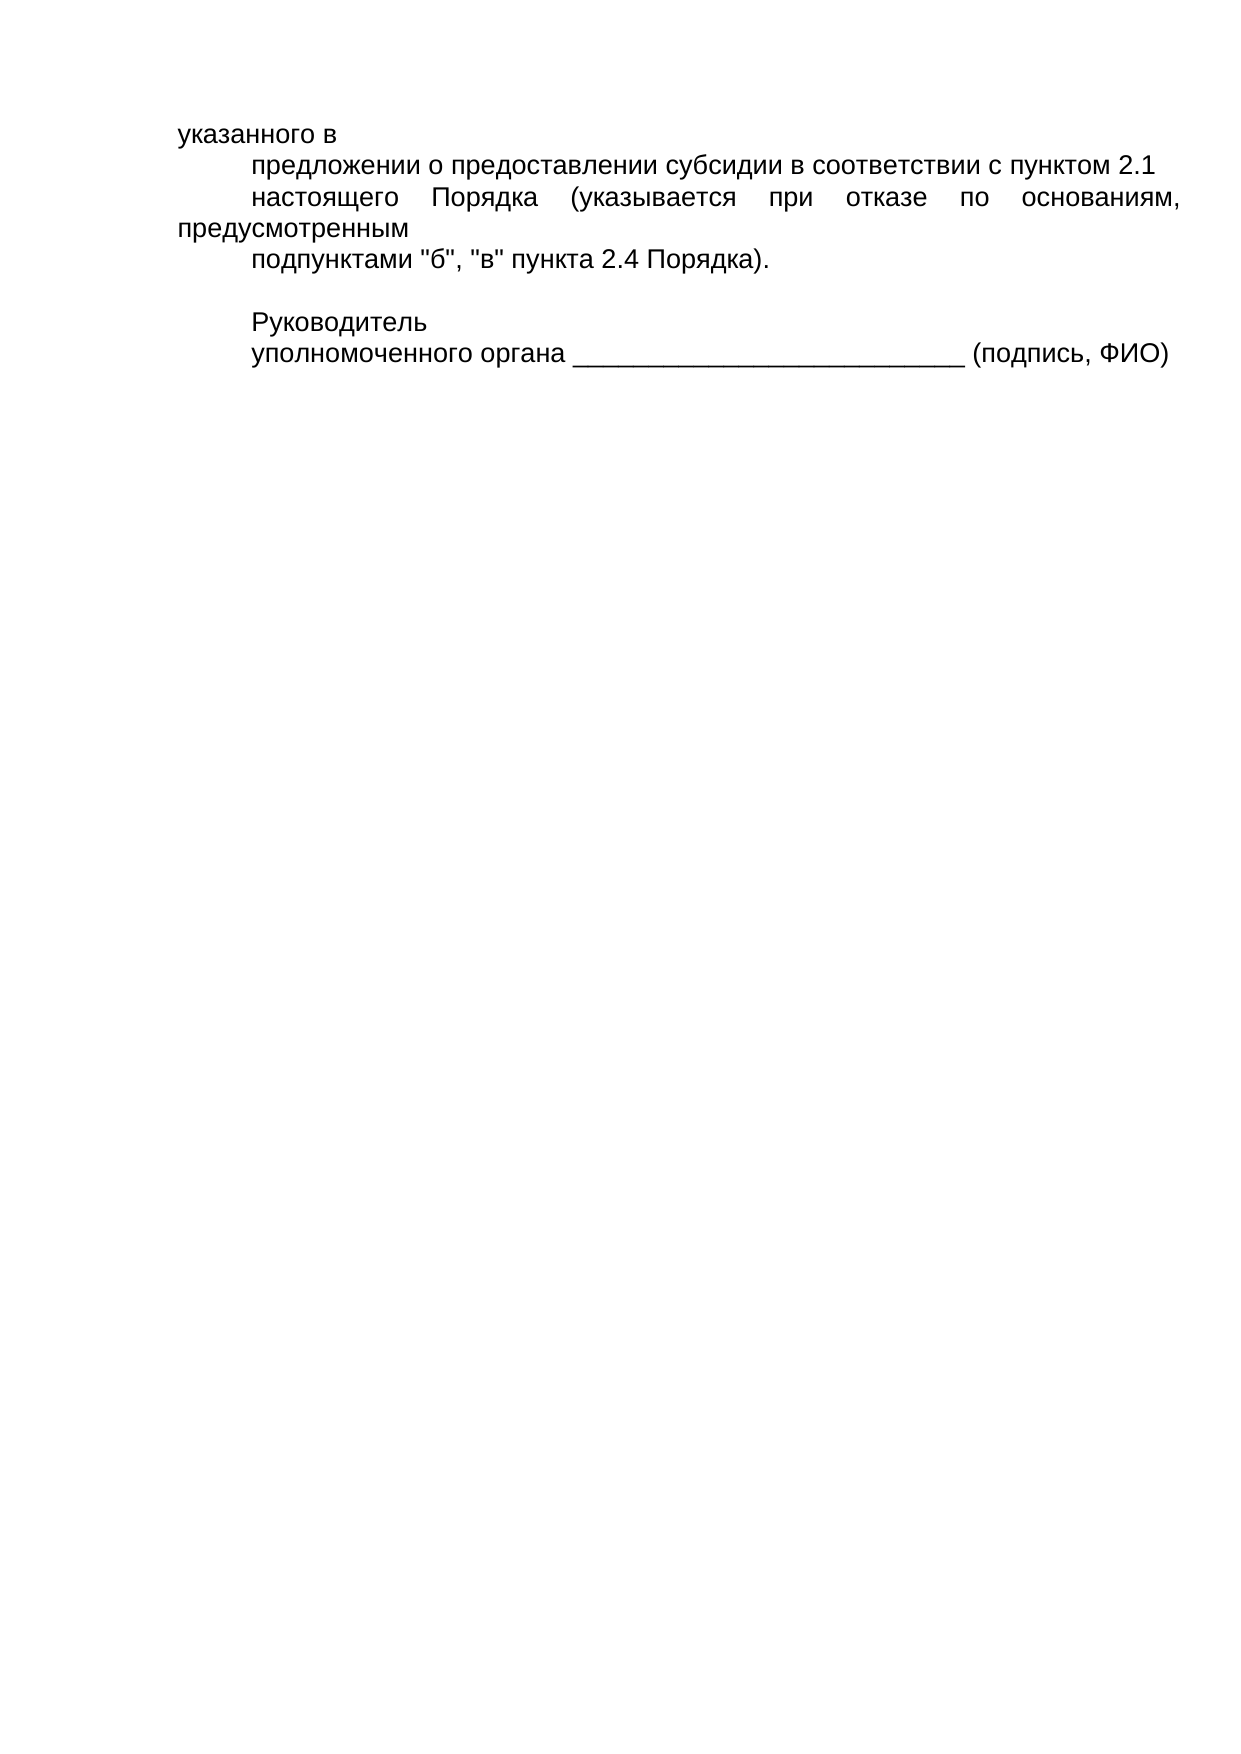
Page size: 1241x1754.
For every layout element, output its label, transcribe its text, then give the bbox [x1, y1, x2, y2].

text подпунктами "б", "в" пункта 2.4 Порядка). [177, 243, 1181, 274]
text настоящего Порядка (указывается при отказе по основаниям, предусмотренным [177, 181, 1181, 243]
text уполномоченного органа __________________________ (подпись, ФИО) [177, 337, 1181, 368]
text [177, 118, 1181, 149]
text предложении о предоставлении субсидии в соответствии с пунктом 2.1 [177, 149, 1181, 181]
text Руководитель [177, 306, 1181, 337]
